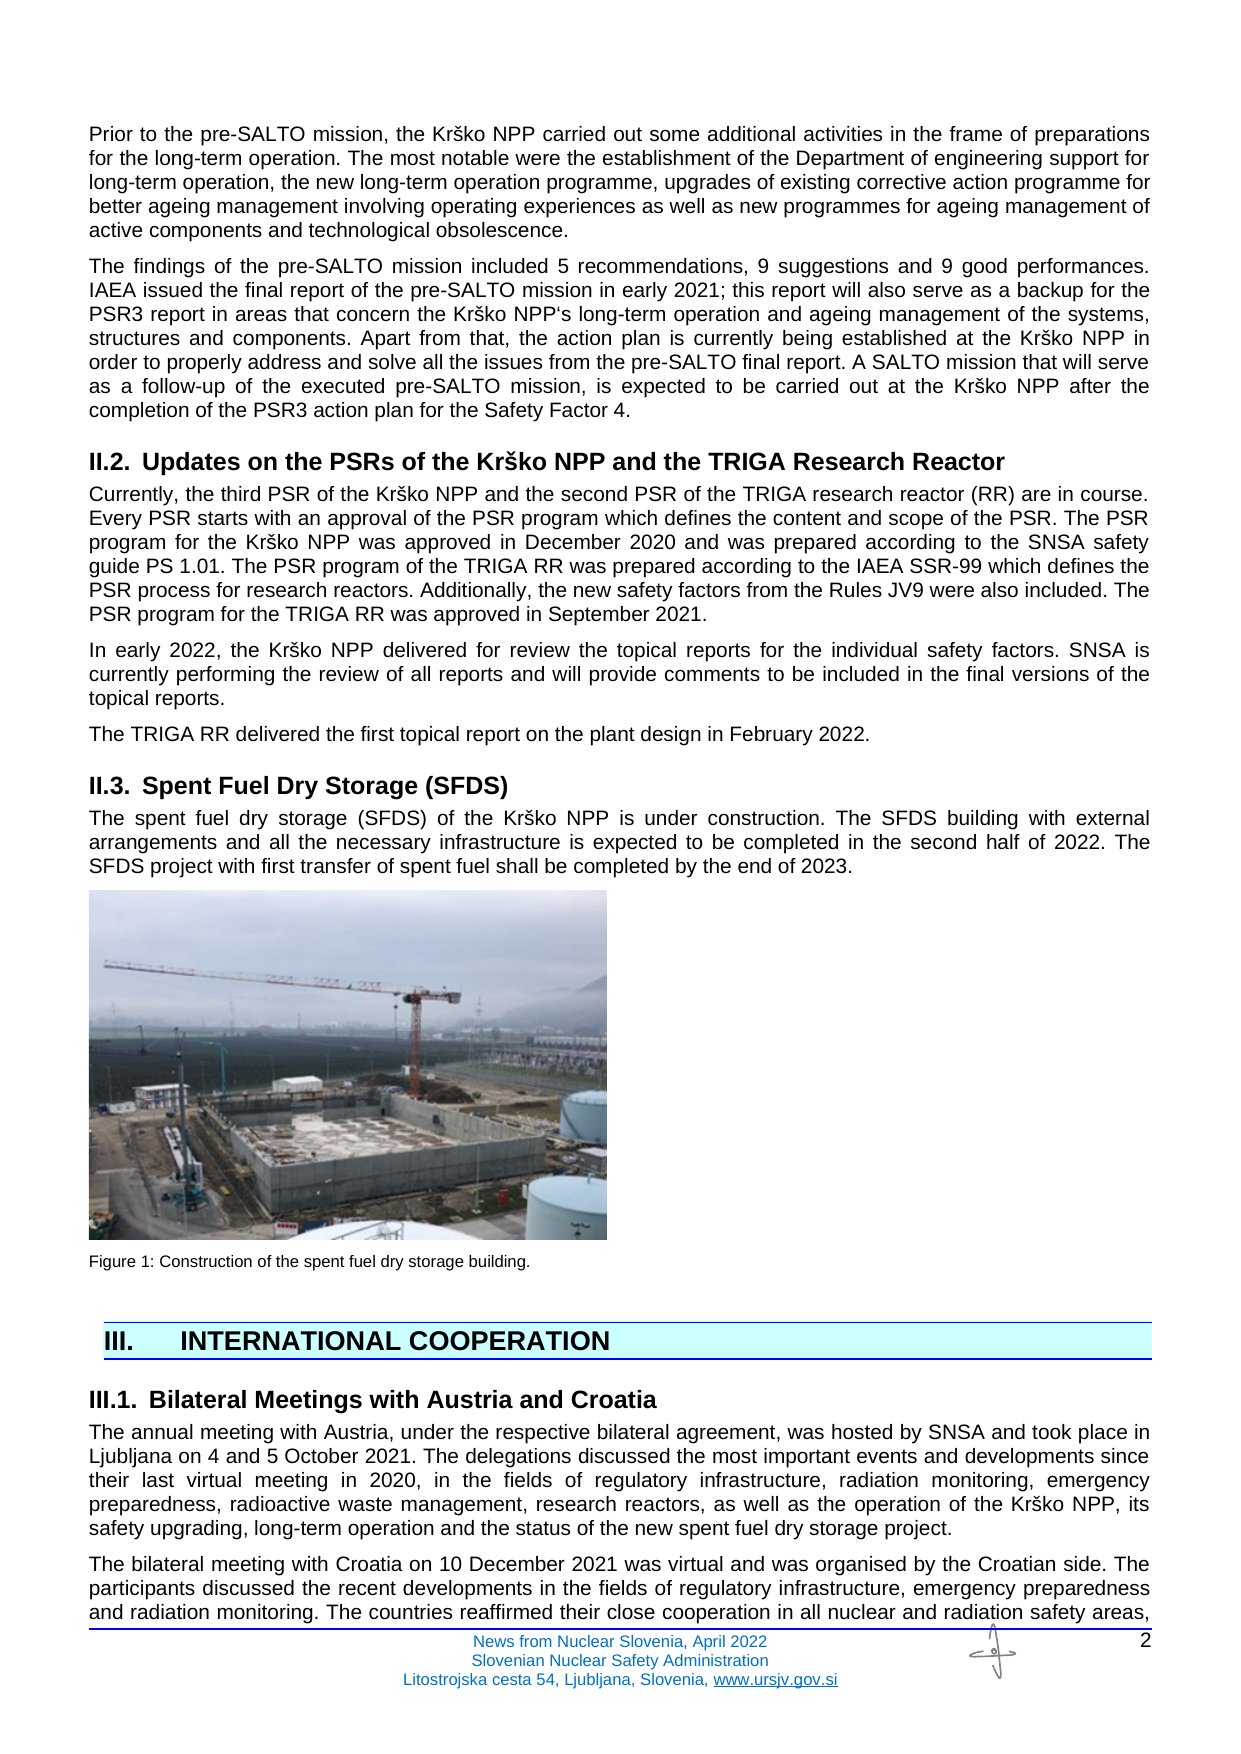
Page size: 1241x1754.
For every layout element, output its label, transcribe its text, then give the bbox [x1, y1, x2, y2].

text The TRIGA RR delivered the first topical report on the plant design in February 2022. [89, 722, 1152, 746]
subtitle Spent Fuel Dry Storage (SFDS) [89, 771, 1152, 800]
subtitle Bilateral Meetings with Austria and Croatia [89, 1385, 1152, 1414]
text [89, 1552, 1152, 1624]
text The spent fuel dry storage (SFDS) of the Krško NPP is under construction. The SFDS building with external arrangements and all the necessary infrastructure is expected to be completed in the second half of 2022. The SFDS project with first transfer of spent fuel shall be completed by the end of 2023. [89, 806, 1152, 878]
subtitle Updates on the PSRs of the Krško NPP and the TRIGA Research Reactor [89, 447, 1152, 475]
text The annual meeting with Austria, under the respective bilateral agreement, was hosted by SNSA and took place in Ljubljana on 4 and 5 October 2021. The delegations discussed the most important events and developments since their last virtual meeting in 2020, in the fields of regulatory infrastructure, radiation monitoring, emergency preparedness, radioactive waste management, research reactors, as well as the operation of the Krško NPP, its safety upgrading, long-term operation and the status of the new spent fuel dry storage project. [89, 1420, 1152, 1540]
picture [88, 890, 607, 1240]
text In early 2022, the Krško NPP delivered for review the topical reports for the individual safety factors. SNSA is currently performing the review of all reports and will provide comments to be included in the final versions of the topical reports. [89, 638, 1152, 710]
text Figure 1: Construction of the spent fuel dry storage building. [89, 1252, 1152, 1271]
text Prior to the pre-SALTO mission, the Krško NPP carried out some additional activities in the frame of preparations for the long-term operation. The most notable were the establishment of the Department of engineering support for long-term operation, the new long-term operation programme, upgrades of existing corrective action programme for better ageing management involving operating experiences as well as new programmes for ageing management of active components and technological obsolescence. [89, 122, 1152, 241]
text The findings of the pre-SALTO mission included 5 recommendations, 9 suggestions and 9 good performances. IAEA issued the final report of the pre-SALTO mission in early 2021; this report will also serve as a backup for the PSR3 report in areas that concern the Krško NPP‘s long-term operation and ageing management of the systems, structures and components. Apart from that, the action plan is currently being established at the Krško NPP in order to properly address and solve all the issues from the pre-SALTO final report. A SALTO mission that will serve as a follow-up of the executed pre-SALTO mission, is expected to be carried out at the Krško NPP after the completion of the PSR3 action plan for the Safety Factor 4. [89, 254, 1152, 422]
subtitle INTERNATIONAL COOPERATION [103, 1323, 1152, 1360]
text Currently, the third PSR of the Krško NPP and the second PSR of the TRIGA research reactor (RR) are in course. Every PSR starts with an approval of the PSR program which defines the content and scope of the PSR. The PSR program for the Krško NPP was approved in December 2020 and was prepared according to the SNSA safety guide PS 1.01. The PSR program of the TRIGA RR was prepared according to the IAEA SSR-99 which defines the PSR process for research reactors. Additionally, the new safety factors from the Rules JV9 were also included. The PSR program for the TRIGA RR was approved in September 2021. [89, 482, 1152, 625]
